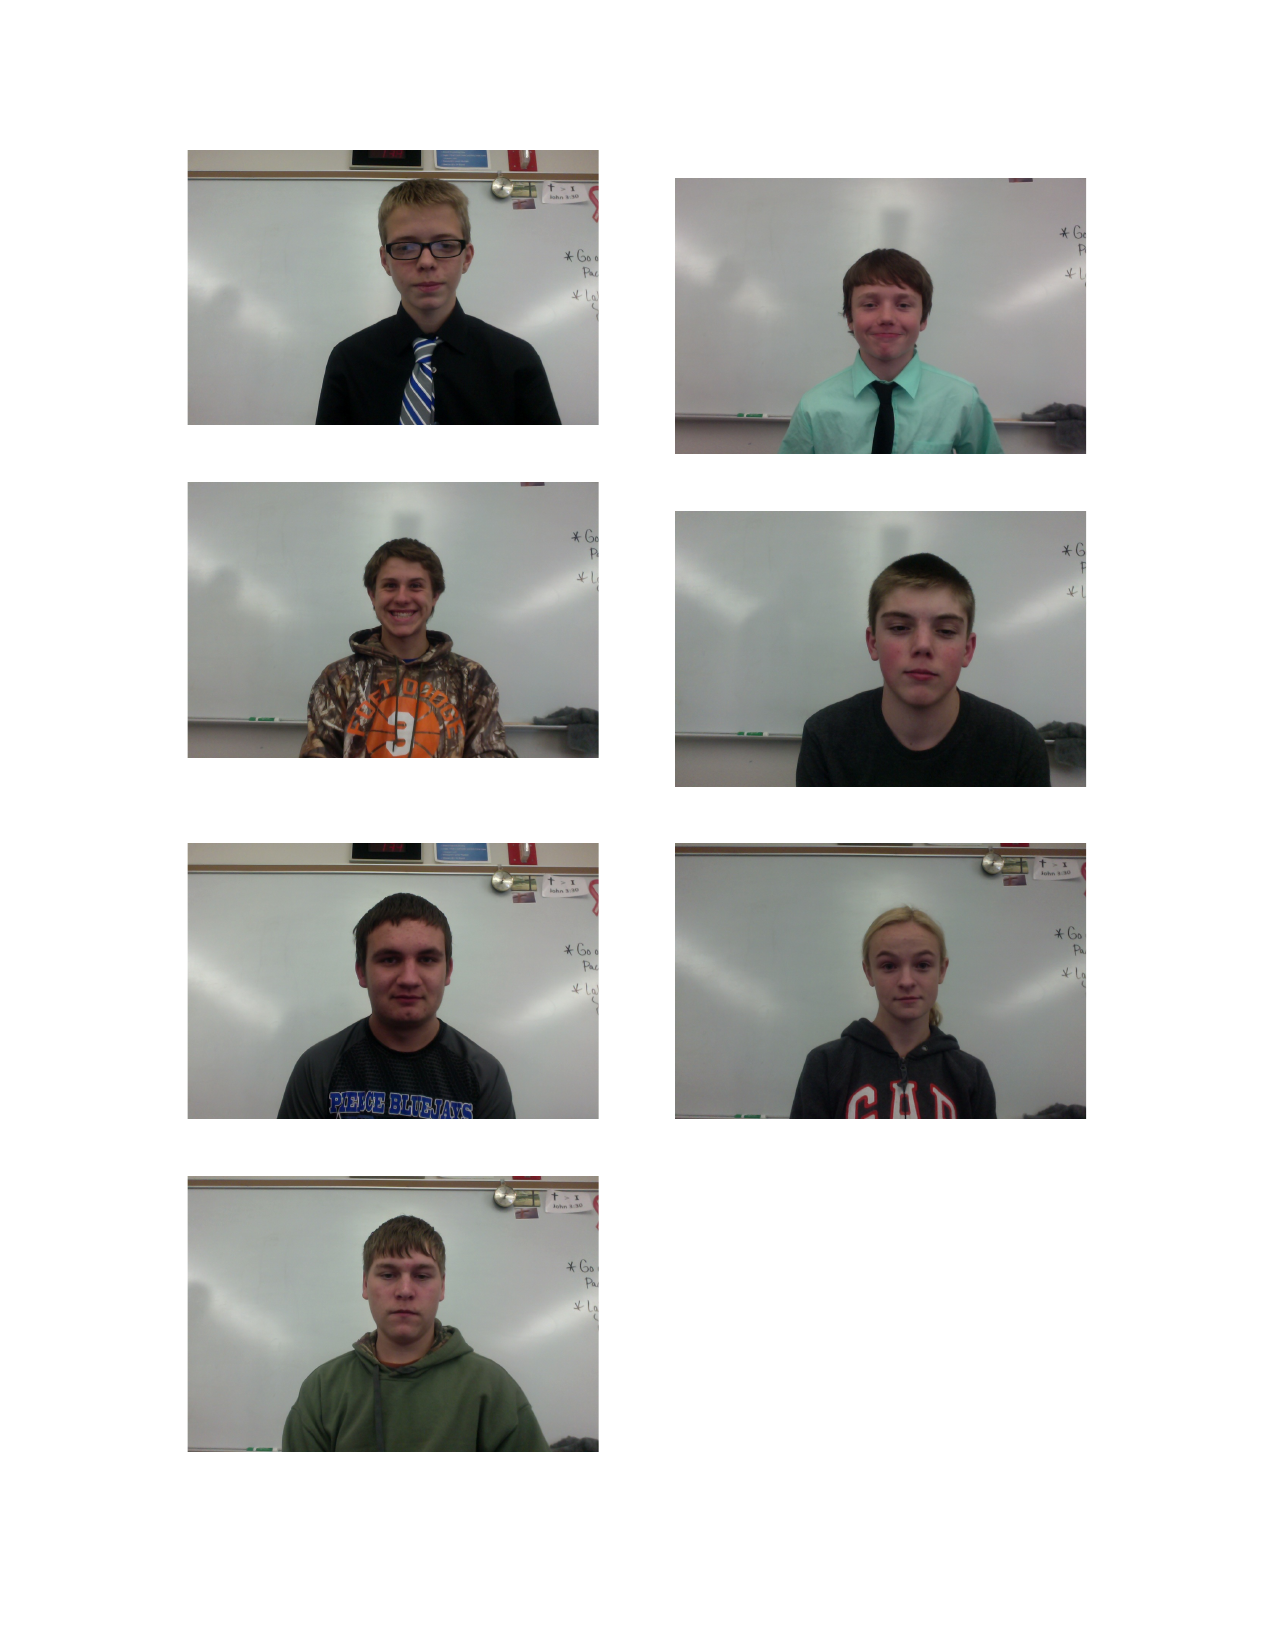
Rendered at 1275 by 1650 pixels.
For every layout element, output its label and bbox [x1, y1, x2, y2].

picture [187, 150, 599, 425]
picture [187, 482, 599, 758]
picture [187, 843, 599, 1119]
picture [675, 843, 1087, 1119]
picture [675, 511, 1087, 787]
picture [187, 1176, 599, 1452]
picture [675, 178, 1087, 454]
